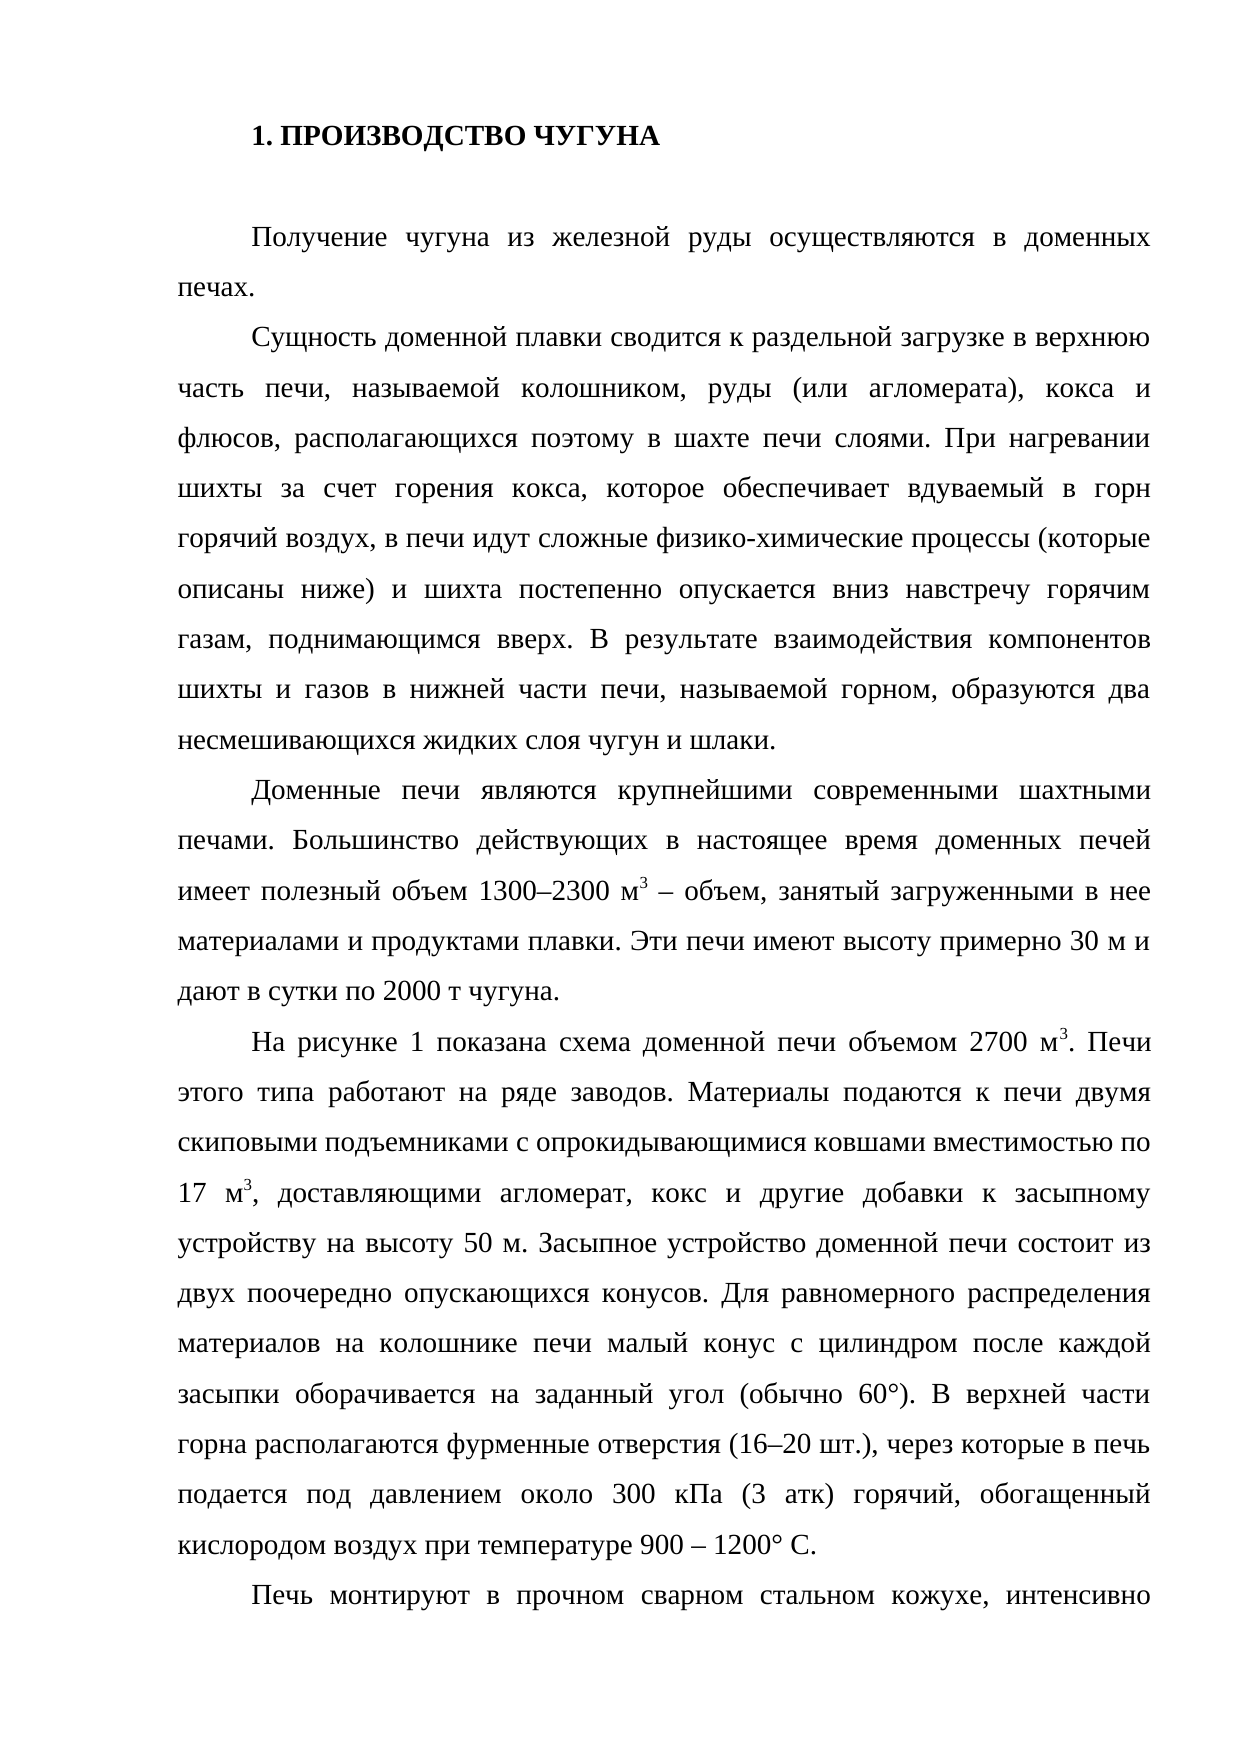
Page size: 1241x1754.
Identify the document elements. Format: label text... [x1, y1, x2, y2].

text Сущность доменной плавки сводится к раздельной загрузке в верхнюю часть печи, называемой колошником, руды (или агломерата), кокса и флюсов, располагающихся поэтому в шахте печи слоями. При нагревании шихты за счет горения кокса, которое обеспечивает вдуваемый в горн горячий воздух, в печи идут сложные физико-химические процессы (которые описаны ниже) и шихта постепенно опускается вниз навстречу горячим газам, поднимающимся вверх. В результате взаимодействия компонентов шихты и газов в нижней части печи, называемой горном, образуются два несмешивающихся жидких слоя чугун и шлаки. [177, 319, 1152, 755]
text 1. ПРОИЗВОДСТВО ЧУГУНА [177, 118, 1152, 152]
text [177, 1577, 1152, 1611]
text Доменные печи являются крупнейшими современными шахтными печами. Большинство действующих в настоящее время доменных печей имеет полезный объем 1300–2300 м3 – объем, занятый загруженными в нее материалами и продуктами плавки. Эти печи имеют высоту примерно 30 м и дают в сутки по 2000 т чугуна. [177, 772, 1152, 1007]
text На рисунке 1 показана схема доменной печи объемом 2700 м3. Печи этого типа работают на ряде заводов. Материалы подаются к печи двумя скиповыми подъемниками с опрокидывающимися ковшами вместимостью по 17 м3, доставляющими агломерат, кокс и другие добавки к засыпному устройству на высоту 50 м. Засыпное устройство доменной печи состоит из двух поочередно опускающихся конусов. Для равномерного распределения материалов на колошнике печи малый конус с цилиндром после каждой засыпки оборачивается на заданный угол (обычно 60°). В верхней части горна располагаются фурменные отверстия (16–20 шт.), через которые в печь подается под давлением около 300 кПа (3 атк) горячий, обогащенный кислородом воздух при температуре 900 – 1200° С. [177, 1024, 1152, 1560]
text Получение чугуна из железной руды осуществляются в доменных печах. [177, 219, 1152, 303]
